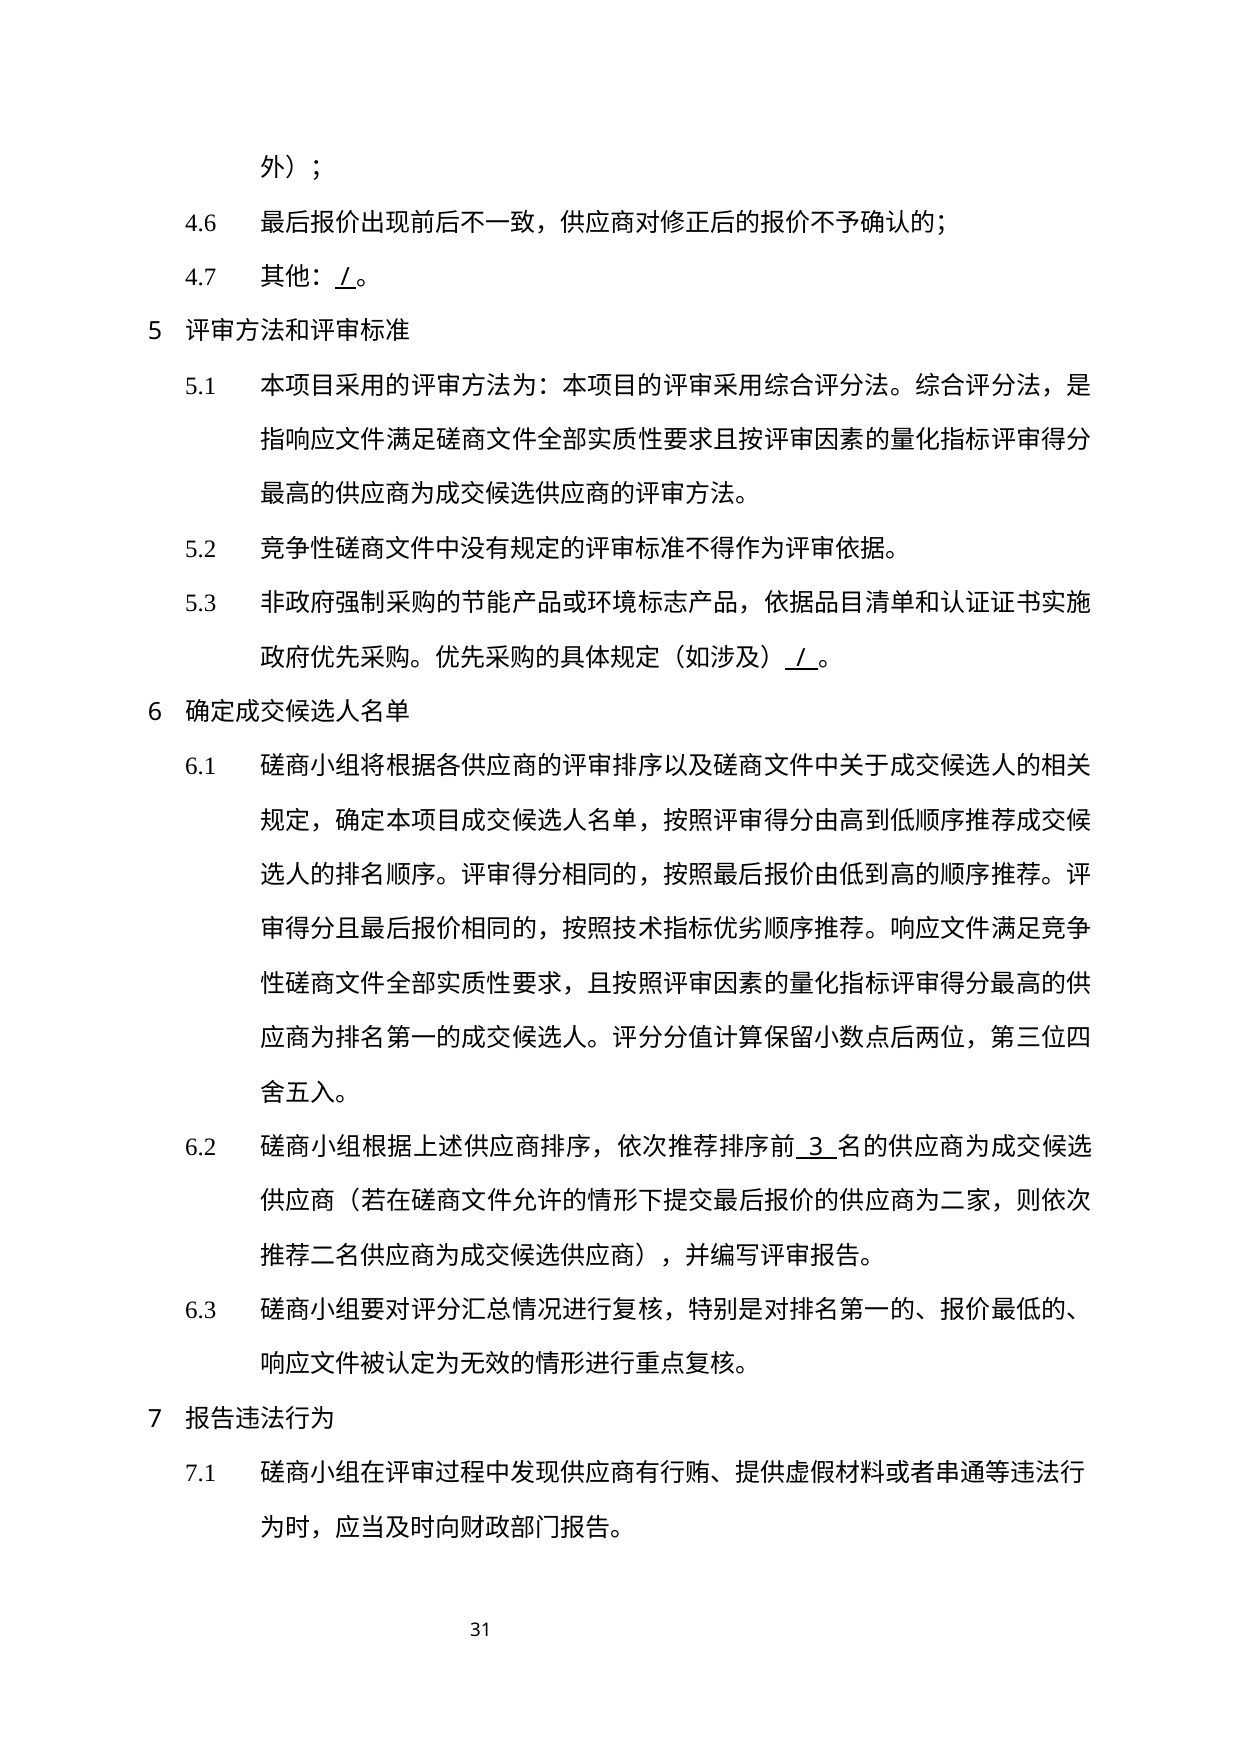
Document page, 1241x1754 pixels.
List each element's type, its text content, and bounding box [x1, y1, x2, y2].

list 磋商小组要对评分汇总情况进行复核，特别是对排名第一的、报价最低的、响应文件被认定为无效的情形进行重点复核。 [185, 1289, 1093, 1380]
list 最后报价出现前后不一致，供应商对修正后的报价不予确认的； [185, 202, 1093, 238]
list 非政府强制采购的节能产品或环境标志产品，依据品目清单和认证证书实施政府优先采购。优先采购的具体规定（如涉及） / 。 [185, 583, 1093, 673]
list 磋商小组将根据各供应商的评审排序以及磋商文件中关于成交候选人的相关规定，确定本项目成交候选人名单，按照评审得分由高到低顺序推荐成交候选人的排名顺序。评审得分相同的，按照最后报价由低到高的顺序推荐。评审得分且最后报价相同的，按照技术指标优劣顺序推荐。响应文件满足竞争性磋商文件全部实质性要求，且按照评审因素的量化指标评审得分最高的供应商为排名第一的成交候选人。评分分值计算保留小数点后两位，第三位四舍五入。 [185, 746, 1093, 1108]
list 磋商小组在评审过程中发现供应商有行贿、提供虚假材料或者串通等违法行为时，应当及时向财政部门报告。 [185, 1453, 1093, 1543]
list 评审方法和评审标准 [148, 311, 1093, 347]
list 本项目采用的评审方法为：本项目的评审采用综合评分法。综合评分法，是指响应文件满足磋商文件全部实质性要求且按评审因素的量化指标评审得分最高的供应商为成交候选供应商的评审方法。 [185, 365, 1093, 510]
list 磋商小组根据上述供应商排序，依次推荐排序前 3 名的供应商为成交候选供应商（若在磋商文件允许的情形下提交最后报价的供应商为二家，则依次推荐二名供应商为成交候选供应商），并编写评审报告。 [185, 1126, 1093, 1271]
list 确定成交候选人名单 [148, 691, 1093, 728]
list 竞争性磋商文件中没有规定的评审标准不得作为评审依据。 [185, 528, 1093, 564]
list 其他： / 。 [185, 256, 1093, 293]
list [185, 148, 1093, 184]
list 报告违法行为 [148, 1398, 1093, 1434]
